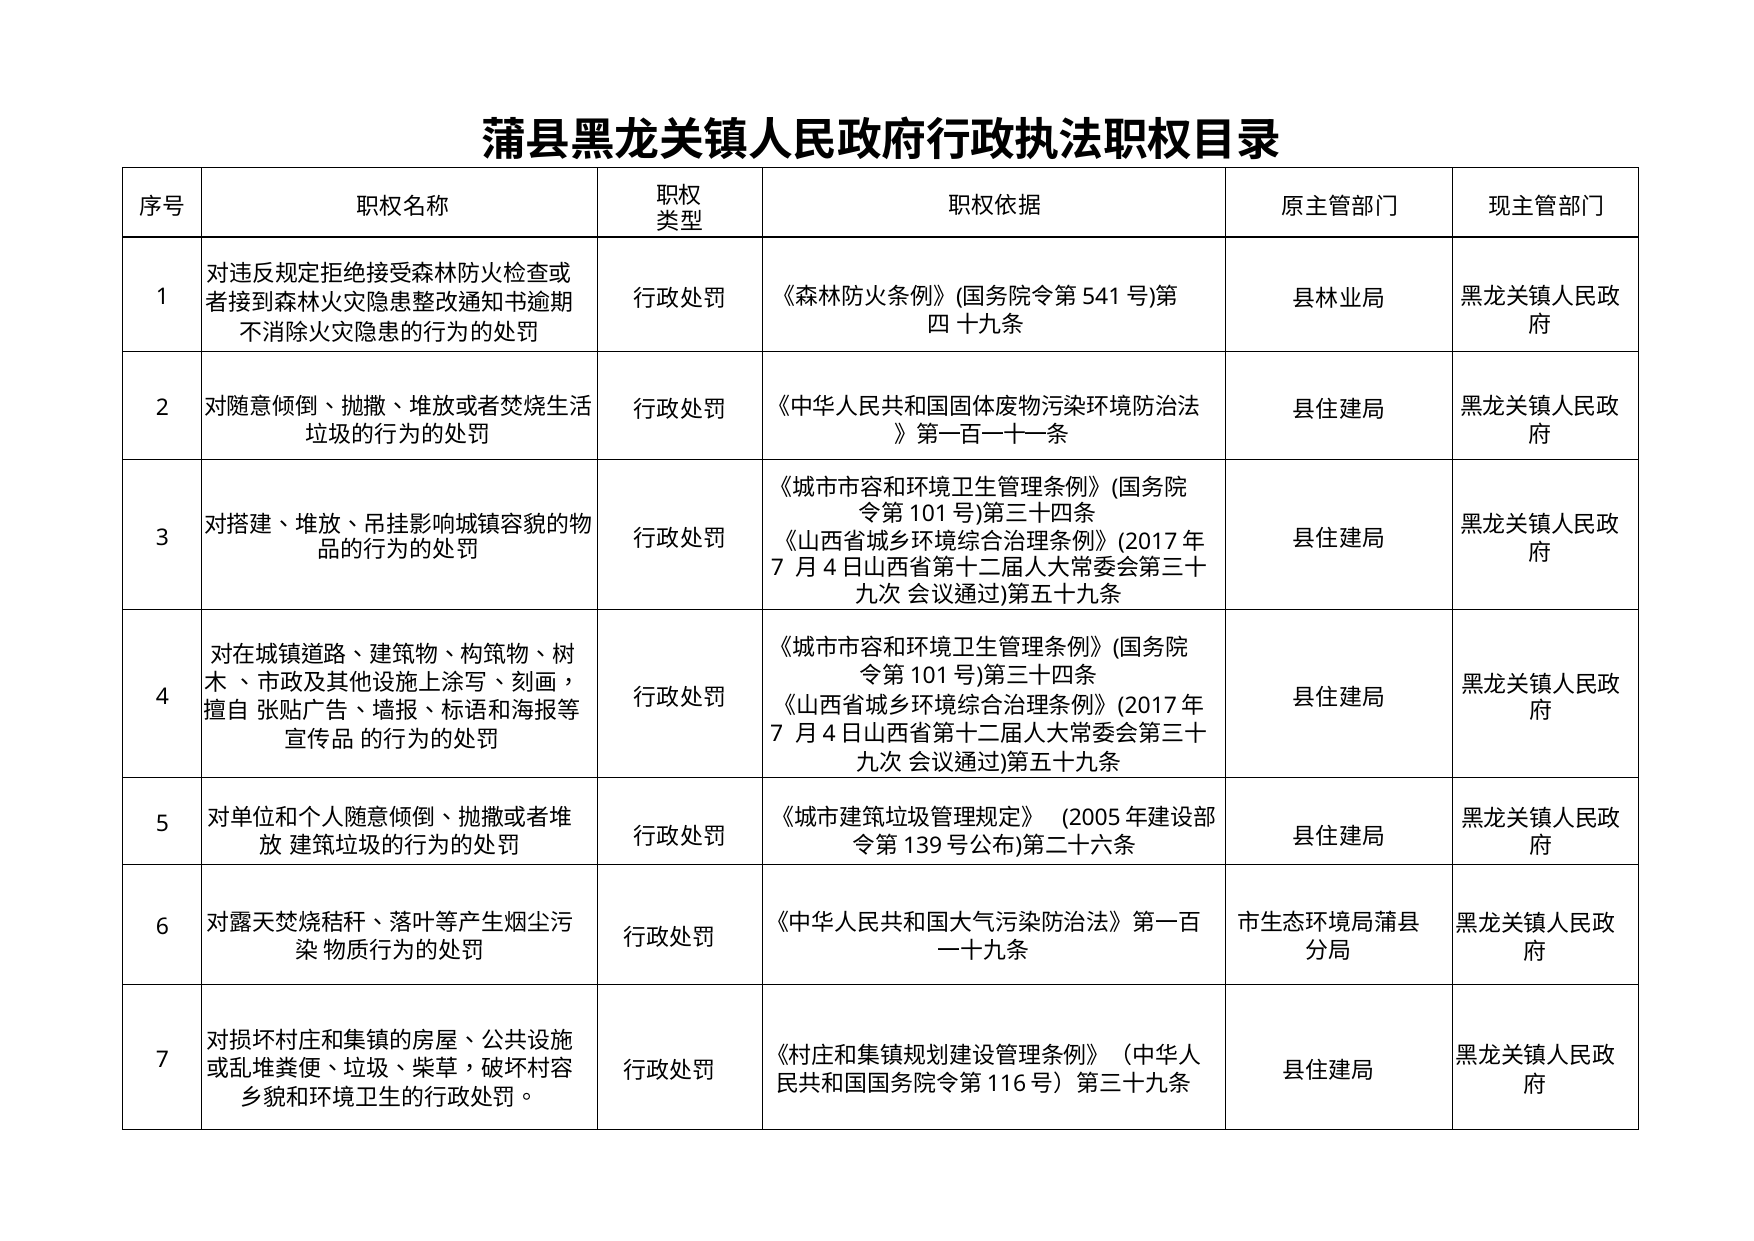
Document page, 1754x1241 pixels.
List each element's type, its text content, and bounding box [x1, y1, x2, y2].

table_cell 《城市市容和环境卫生管理条例》(国务院 令第101号)第三十四条 《山西省城乡环境综合治理条例》(2017年7 月4日山西省第十二届人大常委会第三十九次 会议通过)第五十九条 [763, 460, 1225, 609]
table_cell 2 [123, 352, 201, 458]
table_cell 县住建局 [1226, 460, 1452, 609]
table_cell 对搭建、堆放、吊挂影响城镇容貌的物 品的行为的处罚 [202, 460, 597, 609]
table_cell 《村庄和集镇规划建设管理条例》（中华人民共和国国务院令第116号）第三十九条 [763, 985, 1225, 1128]
table_cell 黑龙关镇人民政府 [1453, 352, 1638, 458]
table_cell 6 [123, 865, 201, 983]
table_cell 行政处罚 [598, 238, 762, 351]
table_cell 对在城镇道路、建筑物、构筑物、树木 、市政及其他设施上涂写、刻画，擅自 张贴广告、墙报、标语和海报等宣传品 的行为的处罚 [202, 610, 597, 777]
table_cell 5 [123, 778, 201, 863]
table_cell 县住建局 [1226, 985, 1452, 1128]
table_cell 对随意倾倒、抛撒、堆放或者焚烧生活 垃圾的行为的处罚 [202, 352, 597, 458]
table_cell 行政处罚 [598, 778, 762, 863]
table_cell 行政处罚 [598, 352, 762, 458]
table_cell 县住建局 [1226, 778, 1452, 863]
table_cell 黑龙关镇人民政府 [1453, 610, 1638, 777]
table_header 现主管部门 [1453, 168, 1638, 236]
table_header 职权 类型 [598, 168, 762, 236]
table_cell 3 [123, 460, 201, 609]
table_cell 7 [123, 985, 201, 1128]
table_header 职权依据 [763, 168, 1225, 236]
table_cell 黑龙关镇人民政府 [1453, 778, 1638, 863]
table_cell 市生态环境局蒲县分局 [1226, 865, 1452, 983]
table_cell 《中华人民共和国大气污染防治法》第一百 一十九条 [763, 865, 1225, 983]
table_header 职权名称 [202, 168, 597, 236]
table_cell 黑龙关镇人民政府 [1453, 985, 1638, 1128]
table_cell 行政处罚 [598, 610, 762, 777]
table_cell 黑龙关镇人民政府 [1453, 460, 1638, 609]
table_cell 行政处罚 [598, 865, 762, 983]
table_cell 黑龙关镇人民政府 [1453, 238, 1638, 351]
table_cell 对损坏村庄和集镇的房屋、公共设施或乱堆粪便、垃圾、柴草，破坏村容乡貌和环境卫生的行政处罚。 [202, 985, 597, 1128]
table_cell 4 [123, 610, 201, 777]
table_header 原主管部门 [1226, 168, 1452, 236]
table_cell 1 [123, 238, 201, 351]
table_cell 《城市市容和环境卫生管理条例》(国务院 令第101号)第三十四条 《山西省城乡环境综合治理条例》(2017年7 月4日山西省第十二届人大常委会第三十九次 会议通过)第五十九条 [763, 610, 1225, 777]
table_cell 县住建局 [1226, 352, 1452, 458]
table_header 序号 [123, 168, 201, 236]
text 蒲县黑龙关镇人民政府行政执法职权目录 [122, 108, 1640, 167]
table_cell 《中华人民共和国固体废物污染环境防治法 》第一百一十一条 [763, 352, 1225, 458]
table_cell 黑龙关镇人民政府 [1453, 865, 1638, 983]
table_cell 县林业局 [1226, 238, 1452, 351]
table_cell 行政处罚 [598, 460, 762, 609]
table_cell 对单位和个人随意倾倒、抛撒或者堆放 建筑垃圾的行为的处罚 [202, 778, 597, 863]
table_cell 对违反规定拒绝接受森林防火检查或者接到森林火灾隐患整改通知书逾期不消除火灾隐患的行为的处罚 [202, 238, 597, 351]
table_cell 县住建局 [1226, 610, 1452, 777]
table_cell 行政处罚 [598, 985, 762, 1128]
table_cell 《森林防火条例》(国务院令第541号)第四 十九条 [763, 238, 1225, 351]
table_cell 《城市建筑垃圾管理规定》 (2005年建设部 令第139号公布)第二十六条 [763, 778, 1225, 863]
table_cell 对露天焚烧秸秆、落叶等产生烟尘污染 物质行为的处罚 [202, 865, 597, 983]
